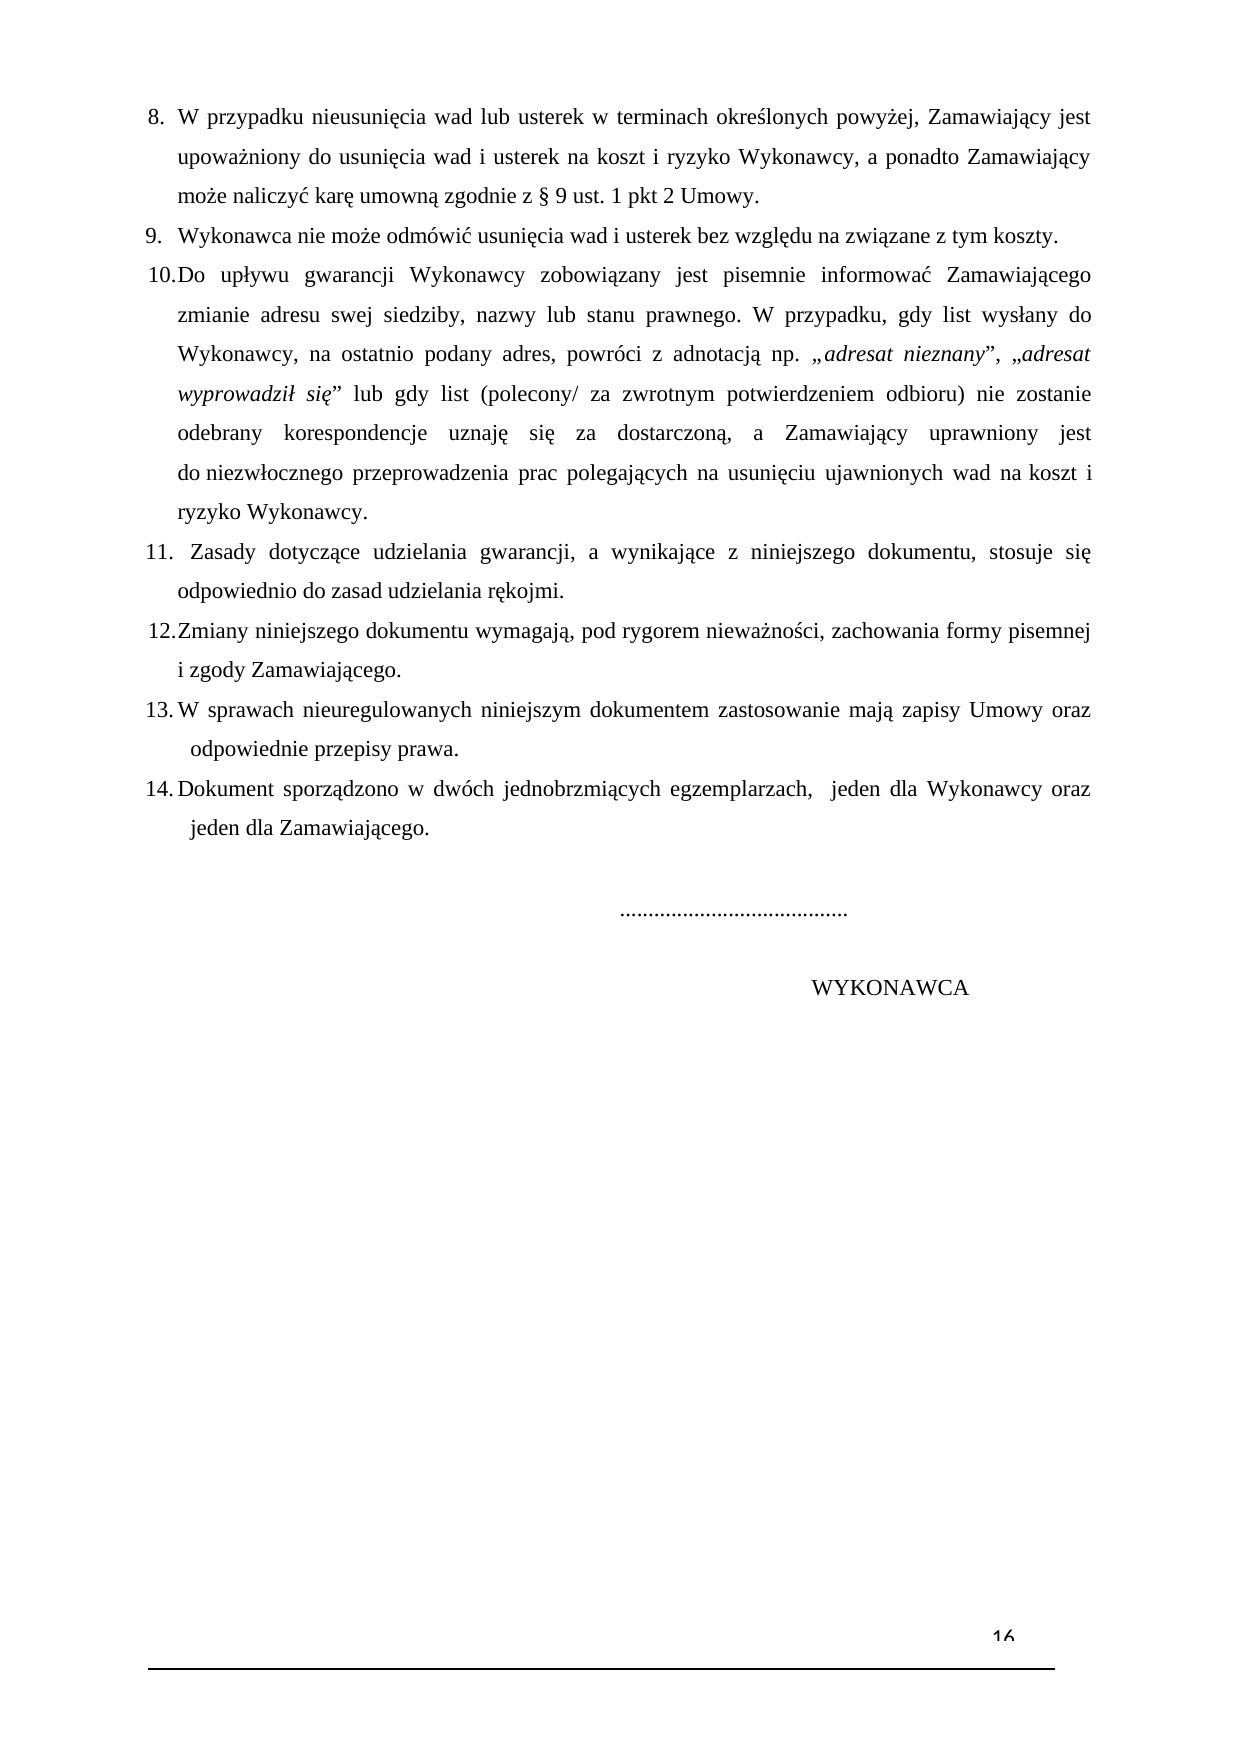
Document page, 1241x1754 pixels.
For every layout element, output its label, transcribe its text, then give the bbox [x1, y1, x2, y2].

list Dokument sporządzono w dwóch jednobrzmiących egzemplarzach, jeden dla Wykonawcy oraz jeden dla Zamawiającego. [145, 774, 1093, 840]
list Zasady dotyczące udzielania gwarancji, a wynikające z niniejszego dokumentu, stosuje się odpowiednio do zasad udzielania rękojmi. [145, 538, 1093, 603]
list Do upływu gwarancji Wykonawcy zobowiązany jest pisemnie informować Zamawiającego zmianie adresu swej siedziby, nazwy lub stanu prawnego. W przypadku, gdy list wysłany do Wykonawcy, na ostatnio podany adres, powróci z adnotacją np. „adresat nieznany”, „adresat wyprowadził się” lub gdy list (polecony/ za zwrotnym potwierdzeniem odbioru) nie zostanie odebrany korespondencje uznaję się za dostarczoną, a Zamawiający uprawniony jest do niezwłocznego przeprowadzenia prac polegających na usunięciu ujawnionych wad na koszt i ryzyko Wykonawcy. [148, 261, 1093, 524]
list W przypadku nieusunięcia wad lub usterek w terminach określonych powyżej, Zamawiający jest upoważniony do usunięcia wad i usterek na koszt i ryzyko Wykonawcy, a ponadto Zamawiający może naliczyć karę umowną zgodnie z § 9 ust. 1 pkt 2 Umowy. [148, 103, 1093, 209]
text ........................................ WYKONAWCA [591, 895, 1093, 1001]
list Zmiany niniejszego dokumentu wymagają, pod rygorem nieważności, zachowania formy pisemnej i zgody Zamawiającego. [148, 617, 1093, 682]
list Wykonawca nie może odmówić usunięcia wad i usterek bez względu na związane z tym koszty. [145, 222, 1093, 248]
list W sprawach nieuregulowanych niniejszym dokumentem zastosowanie mają zapisy Umowy oraz odpowiednie przepisy prawa. [145, 696, 1093, 761]
